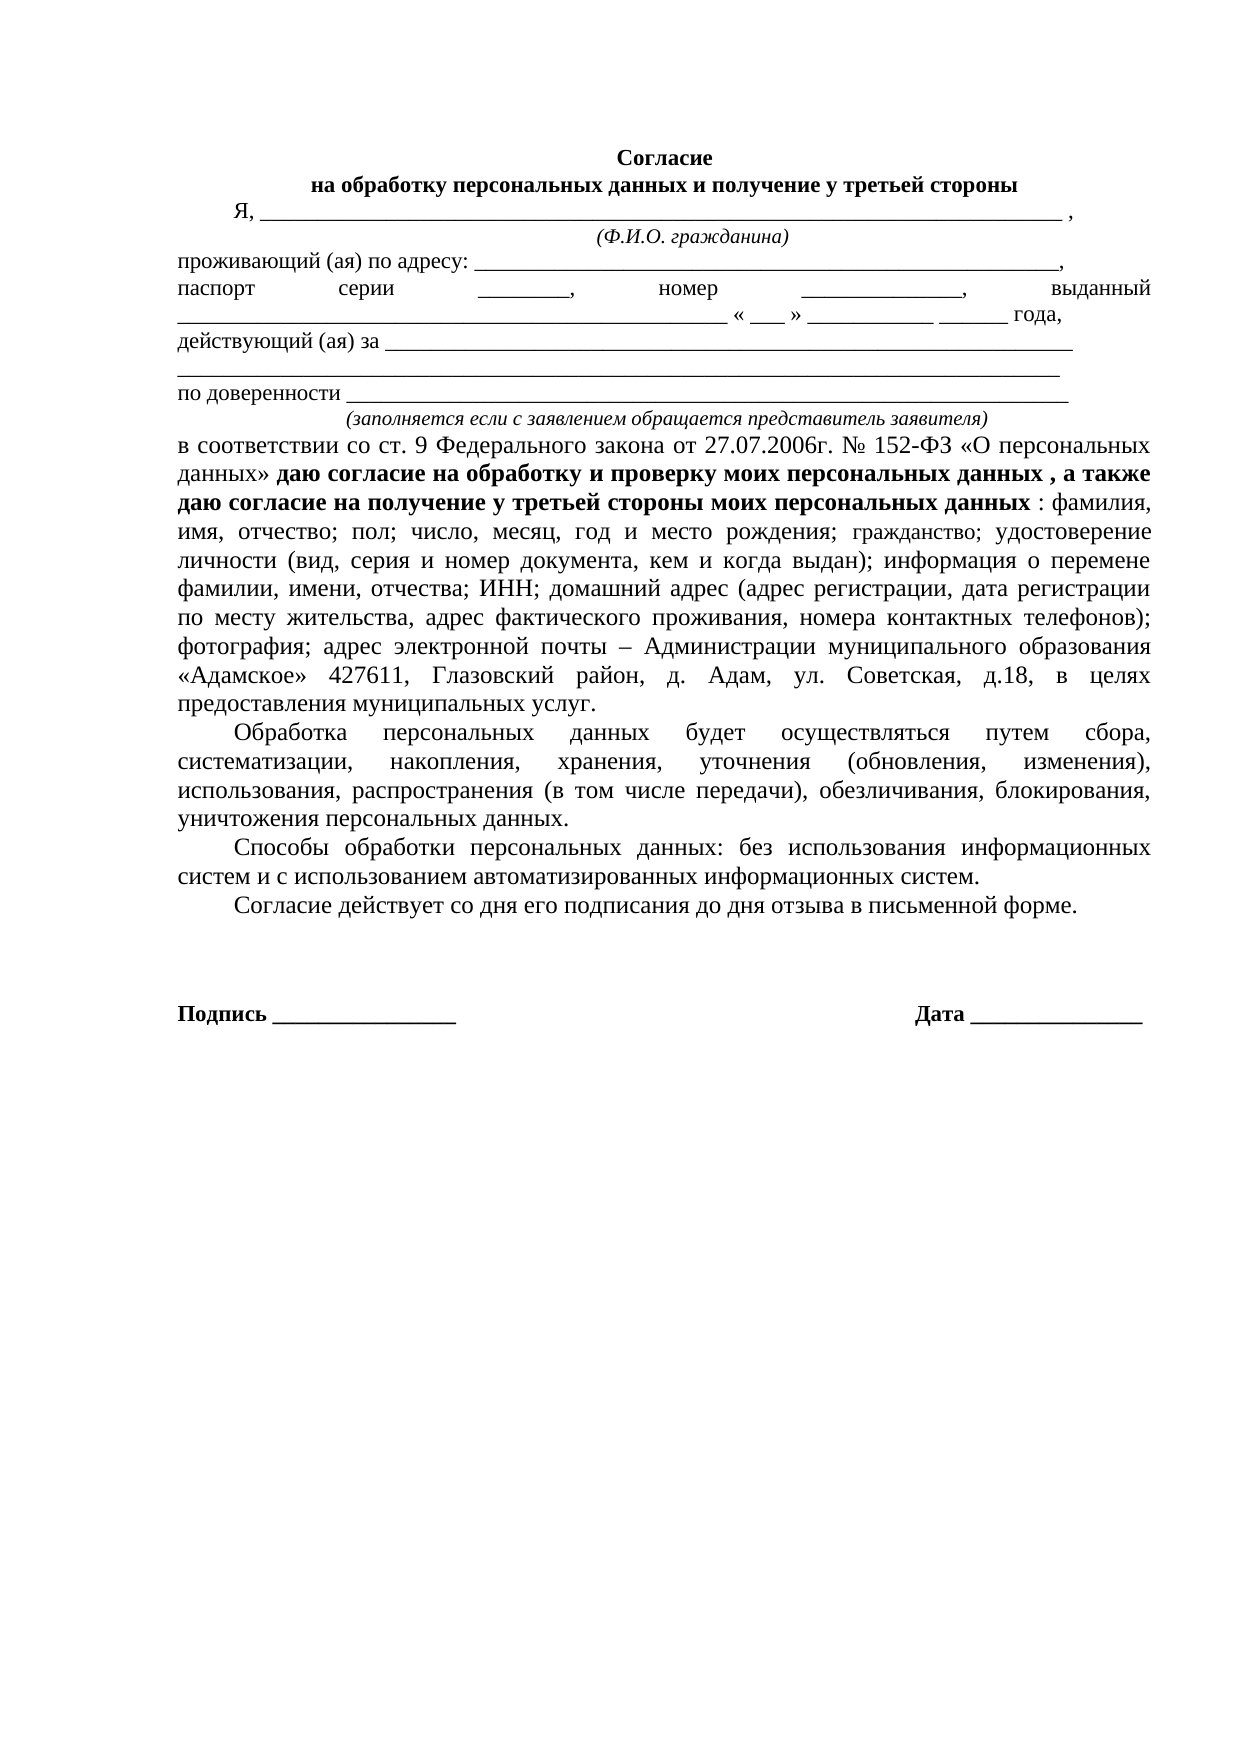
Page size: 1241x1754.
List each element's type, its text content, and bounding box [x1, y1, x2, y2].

text действующий (ая) за ____________________________________________________________ [177, 327, 1152, 353]
text проживающий (ая) по адресу: ___________________________________________________, [177, 248, 1152, 274]
text по доверенности _______________________________________________________________ [177, 379, 1152, 406]
text Способы обработки персональных данных: без использования информационных систем и с использованием автоматизированных информационных систем. [177, 832, 1152, 890]
text паспорт серии ________, номер ______________, выданный ________________________________________________ « ___ » ___________ ______ года, [177, 274, 1152, 327]
text (заполняется если с заявлением обращается представитель заявителя) [177, 406, 1152, 430]
text Согласие [177, 144, 1152, 171]
text на обработку персональных данных и получение у третьей стороны [177, 171, 1152, 197]
text _____________________________________________________________________________ [177, 353, 1152, 379]
text Обработка персональных данных будет осуществляться путем сбора, систематизации, накопления, хранения, уточнения (обновления, изменения), использования, распространения (в том числе передачи), обезличивания, блокирования, уничтожения персональных данных. [177, 717, 1152, 832]
subtitle Подпись ________________ Дата _______________ [117, 1000, 1152, 1026]
text (Ф.И.О. гражданина) [177, 223, 1152, 248]
text в соответствии со ст. 9 Федерального закона от 27.07.2006г. № 152-ФЗ «О персональных данных» даю согласие на обработку и проверку моих персональных данных , а также даю согласие на получение у третьей стороны моих персональных данных : фамилия, имя, отчество; пол; число, месяц, год и место рождения; гражданство; удостоверение личности (вид, серия и номер документа, кем и когда выдан); информация о перемене фамилии, имени, отчества; ИНН; домашний адрес (адрес регистрации, дата регистрации по месту жительства, адрес фактического проживания, номера контактных телефонов); фотография; адрес электронной почты – Администрации муниципального образования «Адамское» 427611, Глазовский район, д. Адам, ул. Советская, д.18, в целях предоставления муниципальных услуг. [177, 430, 1152, 717]
text Я, ______________________________________________________________________ , [177, 197, 1152, 223]
text Согласие действует со дня его подписания до дня отзыва в письменной форме. [177, 890, 1152, 918]
